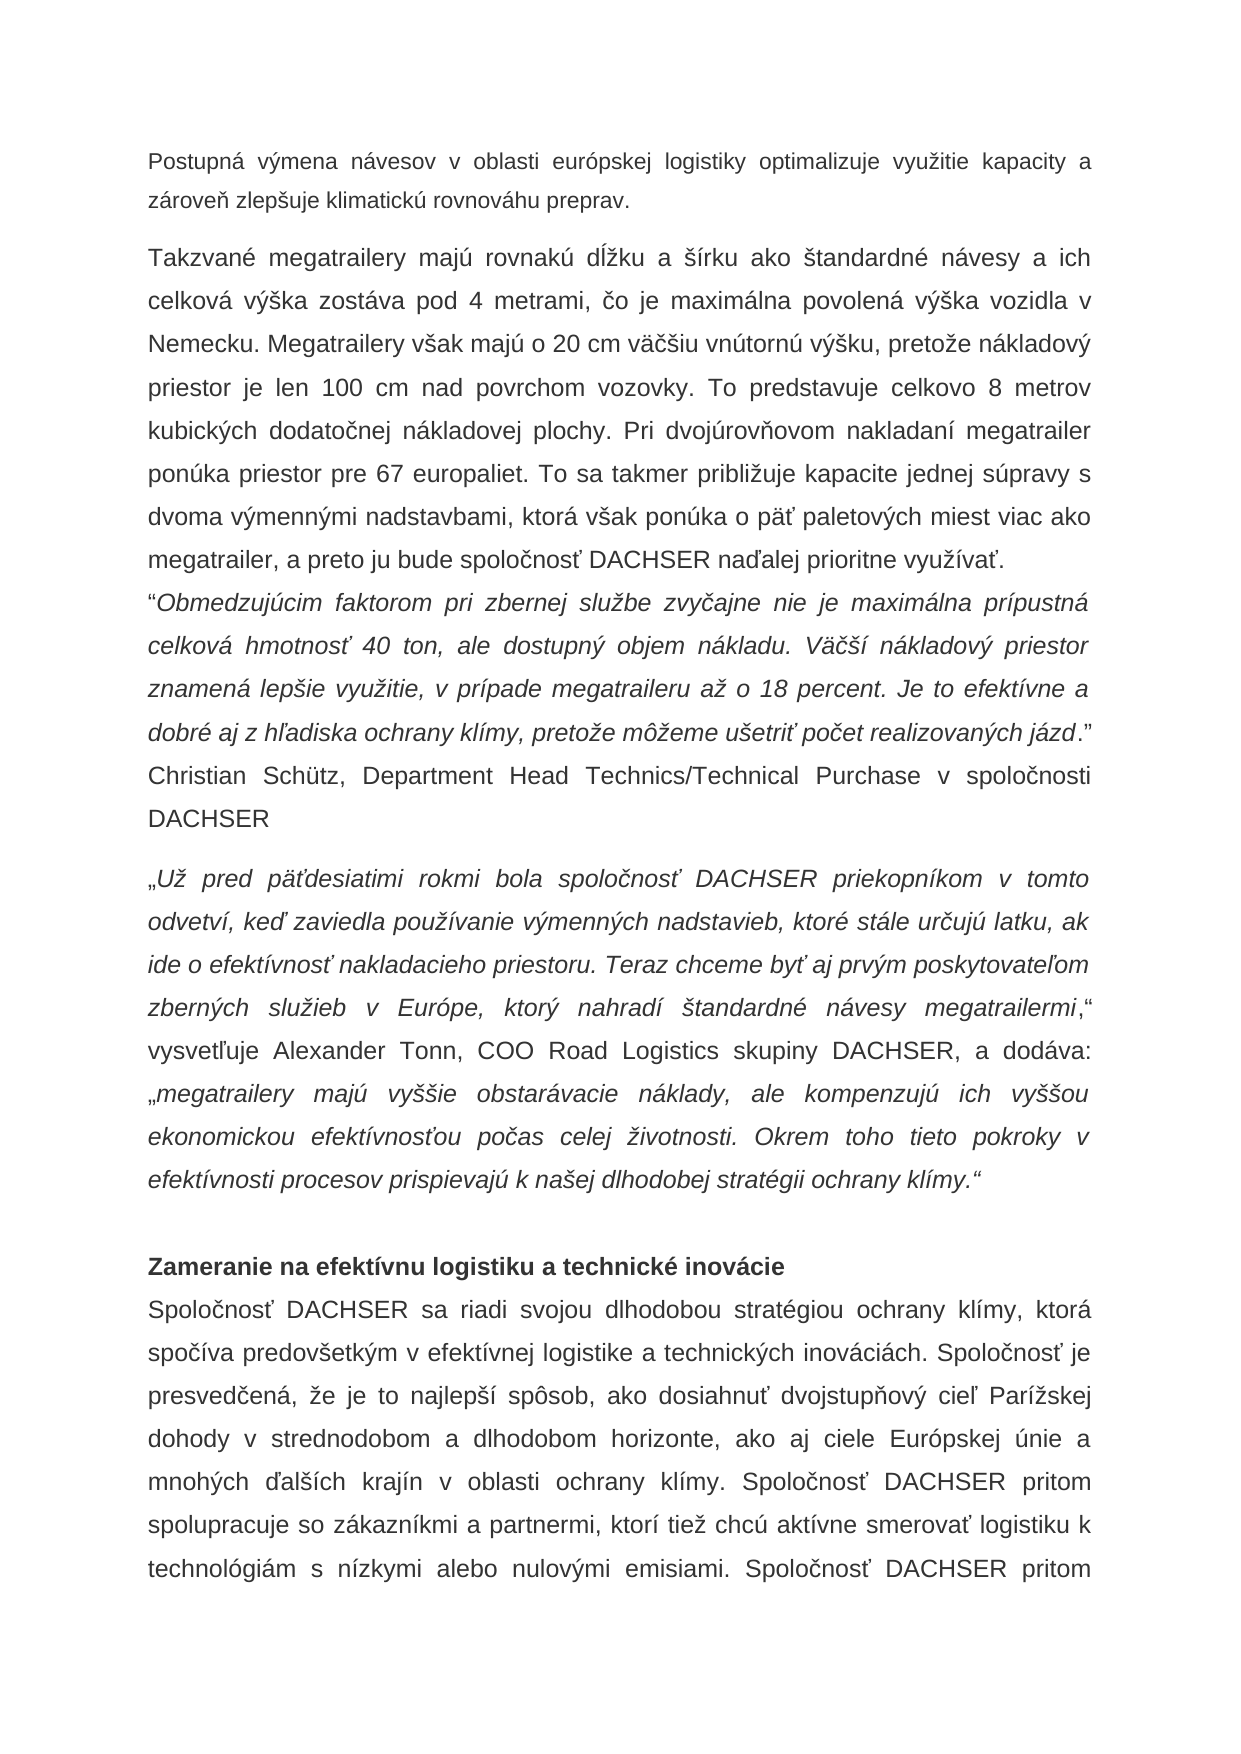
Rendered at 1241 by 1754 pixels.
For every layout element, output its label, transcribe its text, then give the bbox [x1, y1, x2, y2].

text Christian Schütz, Department Head Technics/Technical Purchase v spoločnosti DACHSER [148, 761, 1093, 833]
text „Už pred päťdesiatimi rokmi bola spoločnosť DACHSER priekopníkom v tomto odvetví, keď zaviedla používanie výmenných nadstavieb, ktoré stále určujú latku, ak ide o efektívnosť nakladacieho priestoru. Teraz chceme byť aj prvým poskytovateľom zberných služieb v Európe, ktorý nahradí štandardné návesy megatrailermi,“ vysvetľuje Alexander Tonn, COO Road Logistics skupiny DACHSER, a dodáva: „megatrailery majú vyššie obstarávacie náklady, ale kompenzujú ich vyššou ekonomickou efektívnosťou počas celej životnosti. Okrem toho tieto pokroky v efektívnosti procesov prispievajú k našej dlhodobej stratégii ochrany klímy.“ [148, 864, 1093, 1194]
text “Obmedzujúcim faktorom pri zbernej službe zvyčajne nie je maximálna prípustná celková hmotnosť 40 ton, ale dostupný objem nákladu. Väčší nákladový priestor znamená lepšie využitie, v prípade megatraileru až o 18 percent. Je to efektívne a dobré aj z hľadiska ochrany klímy, pretože môžeme ušetriť počet realizovaných jázd.” [148, 588, 1093, 746]
text Takzvané megatrailery majú rovnakú dĺžku a šírku ako štandardné návesy a ich celková výška zostáva pod 4 metrami, čo je maximálna povolená výška vozidla v Nemecku. Megatrailery však majú o 20 cm väčšiu vnútornú výšku, pretože nákladový priestor je len 100 cm nad povrchom vozovky. To predstavuje celkovo 8 metrov kubických dodatočnej nákladovej plochy. Pri dvojúrovňovom nakladaní megatrailer ponúka priestor pre 67 europaliet. To sa takmer približuje kapacite jednej súpravy s dvoma výmennými nadstavbami, ktorá však ponúka o päť paletových miest viac ako megatrailer, a preto ju bude spoločnosť DACHSER naďalej prioritne využívať. [148, 243, 1093, 574]
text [148, 1295, 1093, 1582]
text Zameranie na efektívnu logistiku a technické inovácie [148, 1252, 1093, 1281]
text Postupná výmena návesov v oblasti európskej logistiky optimalizuje využitie kapacity a zároveň zlepšuje klimatickú rovnováhu preprav. [148, 148, 1093, 213]
